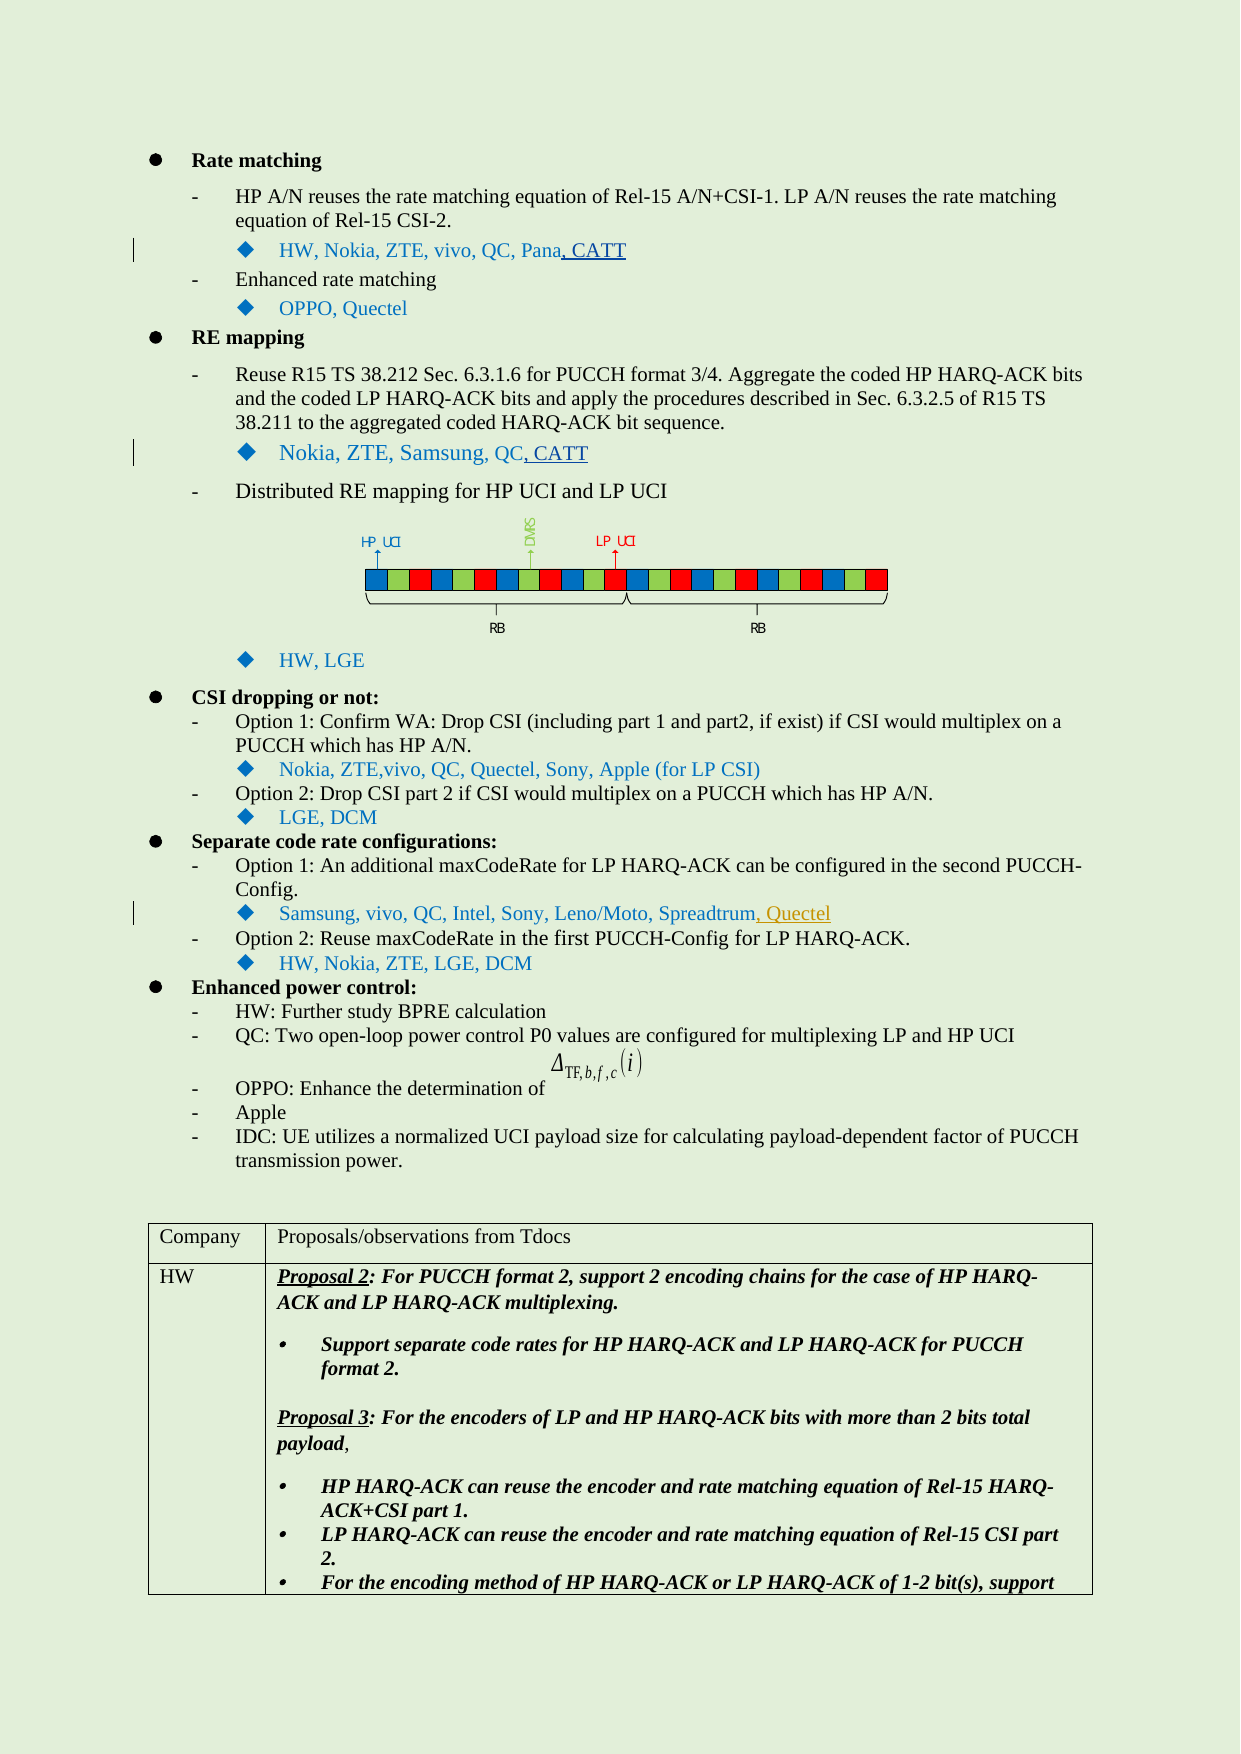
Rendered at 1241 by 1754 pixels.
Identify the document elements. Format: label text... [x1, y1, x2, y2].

table_cell HW [149, 1264, 265, 1594]
list HW, Nokia, ZTE, vivo, QC, Pana [235, 237, 1093, 262]
list Option 1: An additional maxCodeRate for LP HARQ-ACK can be configured in the second PUCCH-Config. [191, 853, 1093, 901]
list HW, Nokia, ZTE, LGE, DCM [235, 951, 1093, 975]
list HW: Further study BPRE calculation [191, 999, 1093, 1023]
list Samsung, vivo, QC, Intel, Sony, Leno/Moto, Spreadtrum [235, 901, 1093, 925]
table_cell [266, 1264, 1092, 1594]
list QC: Two open-loop power control P0 values are configured for multiplexing LP and HP UCI [191, 1023, 1093, 1047]
list IDC: UE utilizes a normalized UCI payload size for calculating payload-dependent factor of PUCCH transmission power. [191, 1124, 1093, 1172]
list Rate matching [148, 148, 1093, 172]
list OPPO, Quectel [235, 296, 1093, 320]
list HW, LGE [235, 648, 1093, 672]
list Option 2: Reuse maxCodeRate in the first PUCCH-Config for LP HARQ-ACK. [191, 925, 1093, 951]
list CSI dropping or not: [148, 685, 1093, 709]
list OPPO: Enhance the determination of [191, 1047, 1093, 1100]
list Option 1: Confirm WA: Drop CSI (including part 1 and part2, if exist) if CSI would multiplex on a PUCCH which has HP A/N. [191, 709, 1093, 757]
list HP A/N reuses the rate matching equation of Rel-15 A/N+CSI-1. LP A/N reuses the rate matching equation of Rel-15 CSI-2. [191, 184, 1093, 232]
list Nokia, ZTE,vivo, QC, Quectel, Sony, Apple (for LP CSI) [235, 757, 1093, 781]
list RE mapping [148, 325, 1093, 349]
list Separate code rate configurations: [148, 829, 1093, 853]
table_header Company [149, 1224, 265, 1263]
list Distributed RE mapping for HP UCI and LP UCI [191, 478, 1093, 503]
list Apple [191, 1100, 1093, 1124]
list Enhanced rate matching [191, 267, 1093, 291]
list Option 2: Drop CSI part 2 if CSI would multiplex on a PUCCH which has HP A/N. [191, 781, 1093, 805]
list Enhanced power control: [148, 975, 1093, 999]
list LGE, DCM [235, 805, 1093, 829]
table_header Proposals/observations from Tdocs [266, 1224, 1092, 1263]
list Reuse R15 TS 38.212 Sec. 6.3.1.6 for PUCCH format 3/4. Aggregate the coded HP HARQ-ACK bits and the coded LP HARQ-ACK bits and apply the procedures described in Sec. 6.3.2.5 of R15 TS 38.211 to the aggregated coded HARQ-ACK bit sequence. [191, 362, 1093, 434]
list Nokia, ZTE, Samsung, QC [235, 439, 1093, 466]
